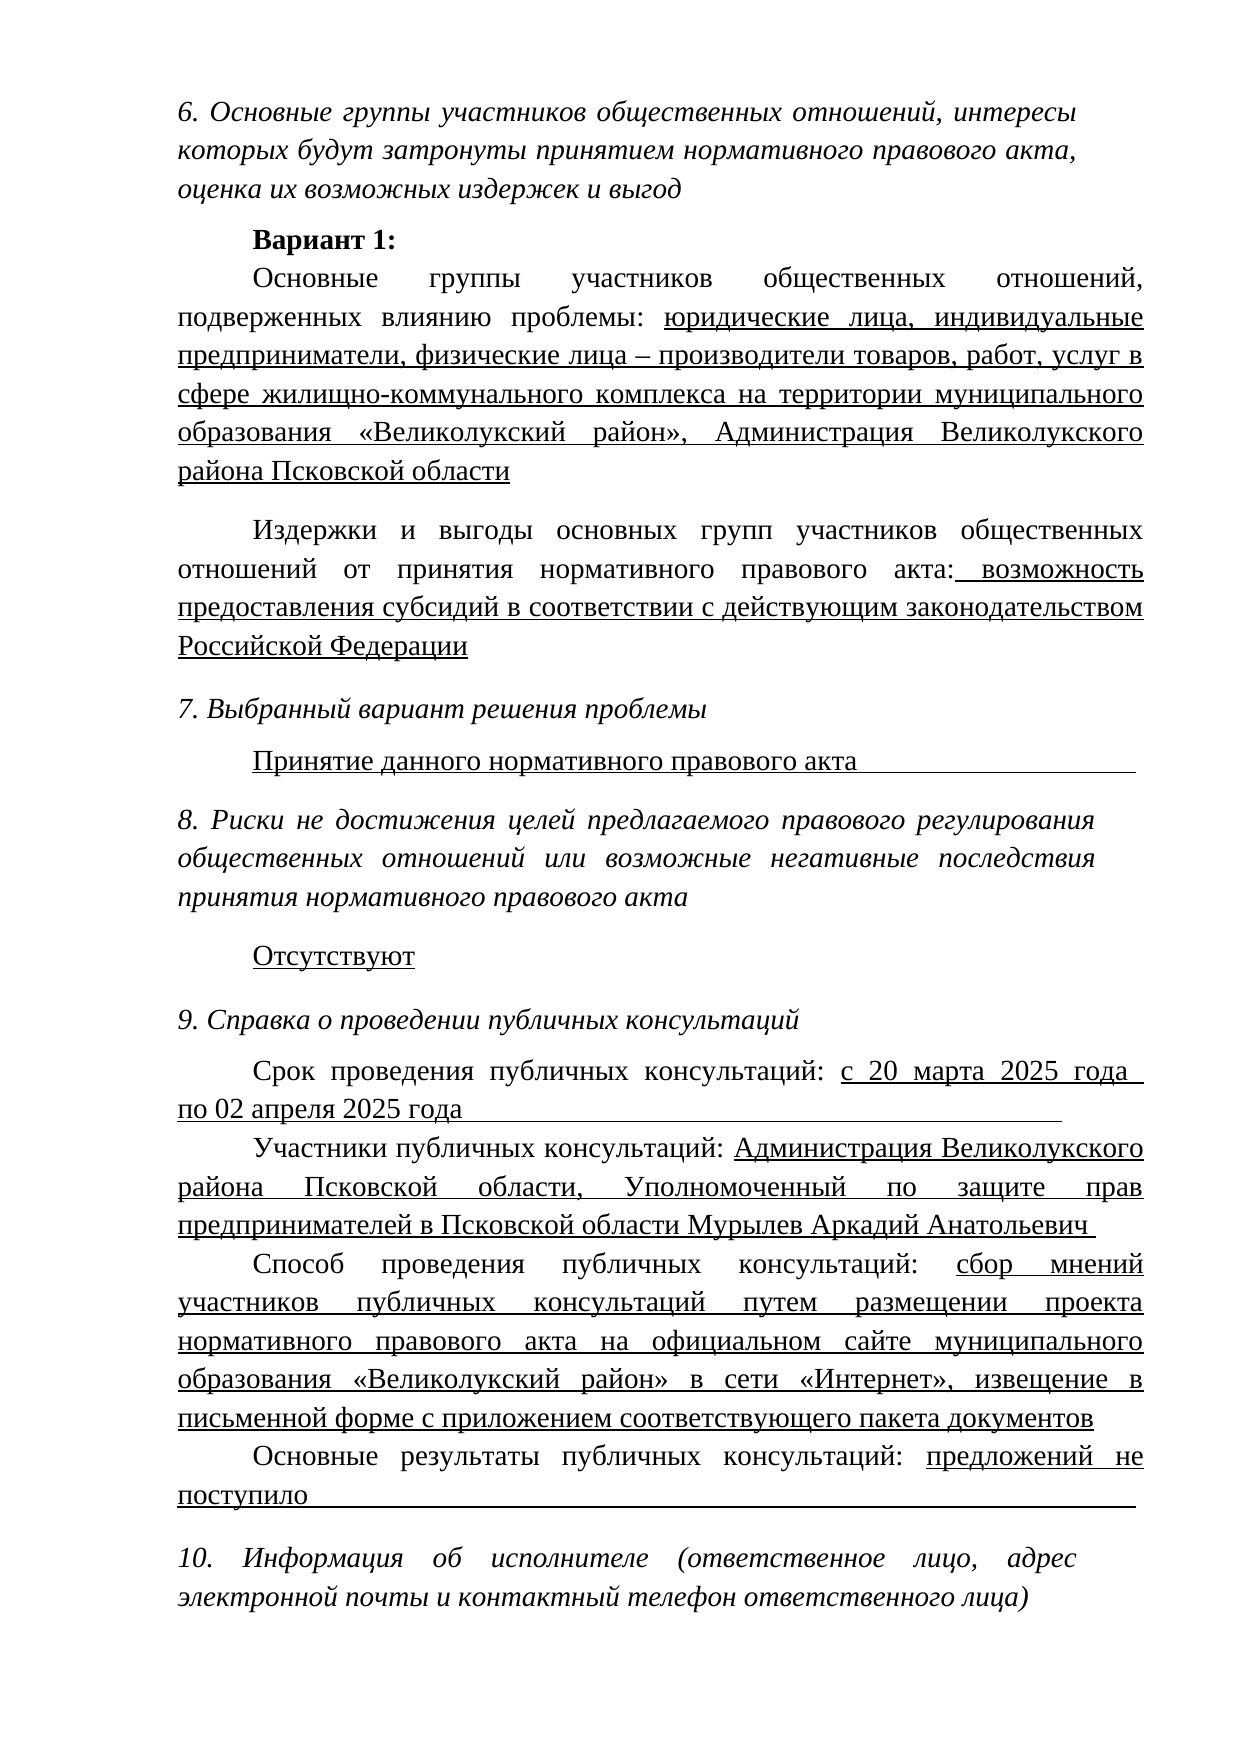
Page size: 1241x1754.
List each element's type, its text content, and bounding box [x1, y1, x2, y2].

text Срок проведения публичных консультаций: с 20 марта 2025 года по 02 апреля 2025 года [177, 1053, 1144, 1125]
text 9. Справка о проведении публичных консультаций [177, 1002, 1077, 1036]
text Вариант 1: [177, 222, 1144, 255]
text Принятие данного нормативного правового акта [177, 743, 1144, 776]
text Издержки и выгоды основных групп участников общественных отношений от принятия нормативного правового акта: возможность предоставления субсидий в соответствии с действующим законодательством Российской Федерации [177, 512, 1144, 619]
text Отсутствуют [177, 938, 1144, 972]
text 8. Риски не достижения целей предлагаемого правового регулирования общественных отношений или возможные негативные последствия принятия нормативного правового акта [177, 802, 1096, 913]
text Способ проведения публичных консультаций: сбор мнений участников публичных консультаций путем размещении проекта нормативного правового акта на официальном сайте муниципального образования «Великолукский район» в сети «Интернет», извещение в письменной форме с приложением соответствующего пакета документов [177, 1246, 1144, 1313]
text Основные группы участников общественных отношений, подверженных влиянию проблемы: юридические лица, индивидуальные предприниматели, физические лица – производители товаров, работ, услуг в сфере жилищно-коммунального комплекса на территории муниципального образования «Великолукский район», Администрация Великолукского района Псковской области [177, 445, 1144, 487]
text Основные результаты публичных консультаций: предложений не поступило [177, 1438, 1144, 1511]
text Издержки и выгоды основных групп участников общественных отношений от принятия нормативного правового акта: возможность предоставления субсидий в соответствии с действующим законодательством Российской Федерации [177, 620, 1144, 662]
text Основные группы участников общественных отношений, подверженных влиянию проблемы: юридические лица, индивидуальные предприниматели, физические лица – производители товаров, работ, услуг в сфере жилищно-коммунального комплекса на территории муниципального образования «Великолукский район», Администрация Великолукского района Псковской области [177, 367, 1144, 405]
text Способ проведения публичных консультаций: сбор мнений участников публичных консультаций путем размещении проекта нормативного правового акта на официальном сайте муниципального образования «Великолукский район» в сети «Интернет», извещение в письменной форме с приложением соответствующего пакета документов [177, 1314, 1144, 1352]
text Участники публичных консультаций: Администрация Великолукского района Псковской области, Уполномоченный по защите прав предпринимателей в Псковской области Мурылев Аркадий Анатольевич [177, 1199, 1144, 1241]
text 6. Основные группы участников общественных отношений, интересы которых будут затронуты принятием нормативного правового акта, оценка их возможных издержек и выгод [177, 94, 1077, 204]
text Способ проведения публичных консультаций: сбор мнений участников публичных консультаций путем размещении проекта нормативного правового акта на официальном сайте муниципального образования «Великолукский район» в сети «Интернет», извещение в письменной форме с приложением соответствующего пакета документов [177, 1391, 1144, 1433]
text 10. Информация об исполнителе (ответственное лицо, адрес электронной почты и контактный телефон ответственного лица) [177, 1541, 1077, 1613]
text Участники публичных консультаций: Администрация Великолукского района Псковской области, Уполномоченный по защите прав предпринимателей в Псковской области Мурылев Аркадий Анатольевич [177, 1130, 1144, 1198]
text Основные группы участников общественных отношений, подверженных влиянию проблемы: юридические лица, индивидуальные предприниматели, физические лица – производители товаров, работ, услуг в сфере жилищно-коммунального комплекса на территории муниципального образования «Великолукский район», Администрация Великолукского района Псковской области [177, 260, 1144, 366]
text 7. Выбранный вариант решения проблемы [177, 692, 1077, 725]
text Основные группы участников общественных отношений, подверженных влиянию проблемы: юридические лица, индивидуальные предприниматели, физические лица – производители товаров, работ, услуг в сфере жилищно-коммунального комплекса на территории муниципального образования «Великолукский район», Администрация Великолукского района Псковской области [177, 406, 1144, 444]
text Способ проведения публичных консультаций: сбор мнений участников публичных консультаций путем размещении проекта нормативного правового акта на официальном сайте муниципального образования «Великолукский район» в сети «Интернет», извещение в письменной форме с приложением соответствующего пакета документов [177, 1353, 1144, 1390]
